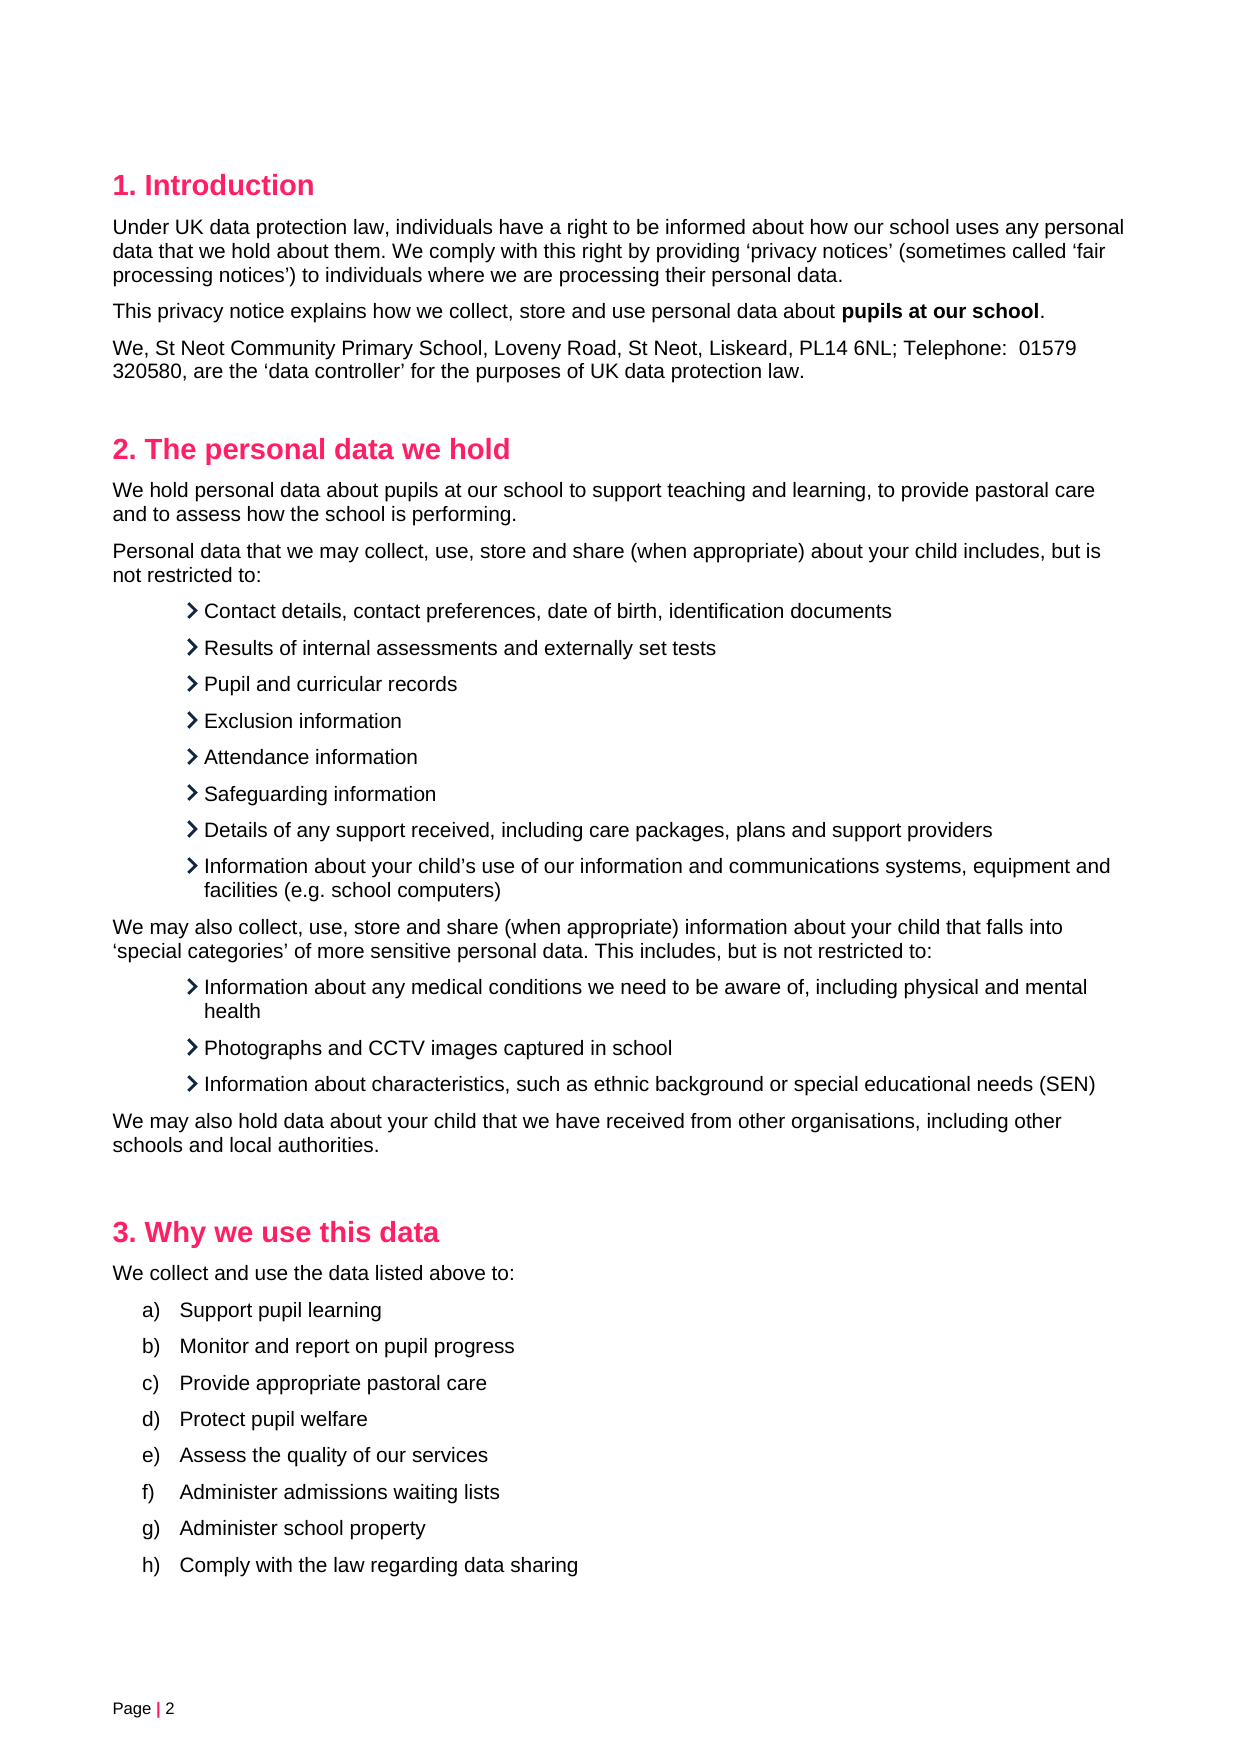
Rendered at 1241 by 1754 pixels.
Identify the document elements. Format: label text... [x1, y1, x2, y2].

subtitle 1. Introduction [112, 168, 1128, 202]
list Attendance information [186, 745, 1128, 769]
list Information about characteristics, such as ethnic background or special educational needs (SEN) [186, 1072, 1128, 1096]
picture [187, 602, 198, 619]
list Support pupil learning [142, 1297, 1128, 1321]
list Monitor and report on pupil progress [142, 1334, 1128, 1358]
picture [187, 820, 198, 838]
picture [187, 638, 198, 656]
subtitle 2. The personal data we hold [112, 432, 1128, 466]
text We, St Neot Community Primary School, Loveny Road, St Neot, Liskeard, PL14 6NL; Telephone: 01579 320580, are the ‘data controller’ for the purposes of UK data protection law. [112, 335, 1128, 383]
list Information about any medical conditions we need to be aware of, including physical and mental health [186, 975, 1128, 1023]
text Under UK data protection law, individuals have a right to be informed about how our school uses any personal data that we hold about them. We comply with this right by providing ‘privacy notices’ (sometimes called ‘fair processing notices’) to individuals where we are processing their personal data. [112, 214, 1128, 286]
list Safeguarding information [186, 781, 1128, 805]
list Results of internal assessments and externally set tests [186, 636, 1128, 659]
text We hold personal data about pupils at our school to support teaching and learning, to provide pastoral care and to assess how the school is performing. [112, 478, 1128, 526]
list Comply with the law regarding data sharing [142, 1553, 1128, 1577]
text Personal data that we may collect, use, store and share (when appropriate) about your child includes, but is not restricted to: [112, 539, 1128, 587]
list Administer school property [142, 1516, 1128, 1540]
text We collect and use the data listed above to: [112, 1261, 1128, 1285]
picture [187, 711, 198, 729]
list Administer admissions waiting lists [142, 1480, 1128, 1504]
list Details of any support received, including care packages, plans and support providers [186, 818, 1128, 842]
list Pupil and curricular records [186, 672, 1128, 696]
list Protect pupil welfare [142, 1407, 1128, 1431]
list Contact details, contact preferences, date of birth, identification documents [186, 599, 1128, 623]
list Assess the quality of our services [142, 1443, 1128, 1467]
picture [187, 978, 198, 995]
picture [187, 748, 198, 765]
subtitle 3. Why we use this data [112, 1215, 1128, 1248]
text We may also hold data about your child that we have received from other organisations, including other schools and local authorities. [112, 1108, 1128, 1156]
picture [187, 857, 198, 874]
picture [187, 1075, 198, 1092]
list Provide appropriate pastoral care [142, 1370, 1128, 1394]
picture [187, 675, 198, 692]
list Photographs and CCTV images captured in school [186, 1036, 1128, 1059]
list Information about your child’s use of our information and communications systems, equipment and facilities (e.g. school computers) [186, 854, 1128, 902]
text This privacy notice explains how we collect, store and use personal data about pupils at our school. [112, 299, 1128, 323]
picture [187, 784, 198, 801]
list Exclusion information [186, 708, 1128, 732]
text We may also collect, use, store and share (when appropriate) information about your child that falls into ‘special categories’ of more sensitive personal data. This includes, but is not restricted to: [112, 915, 1128, 963]
picture [187, 1038, 198, 1056]
